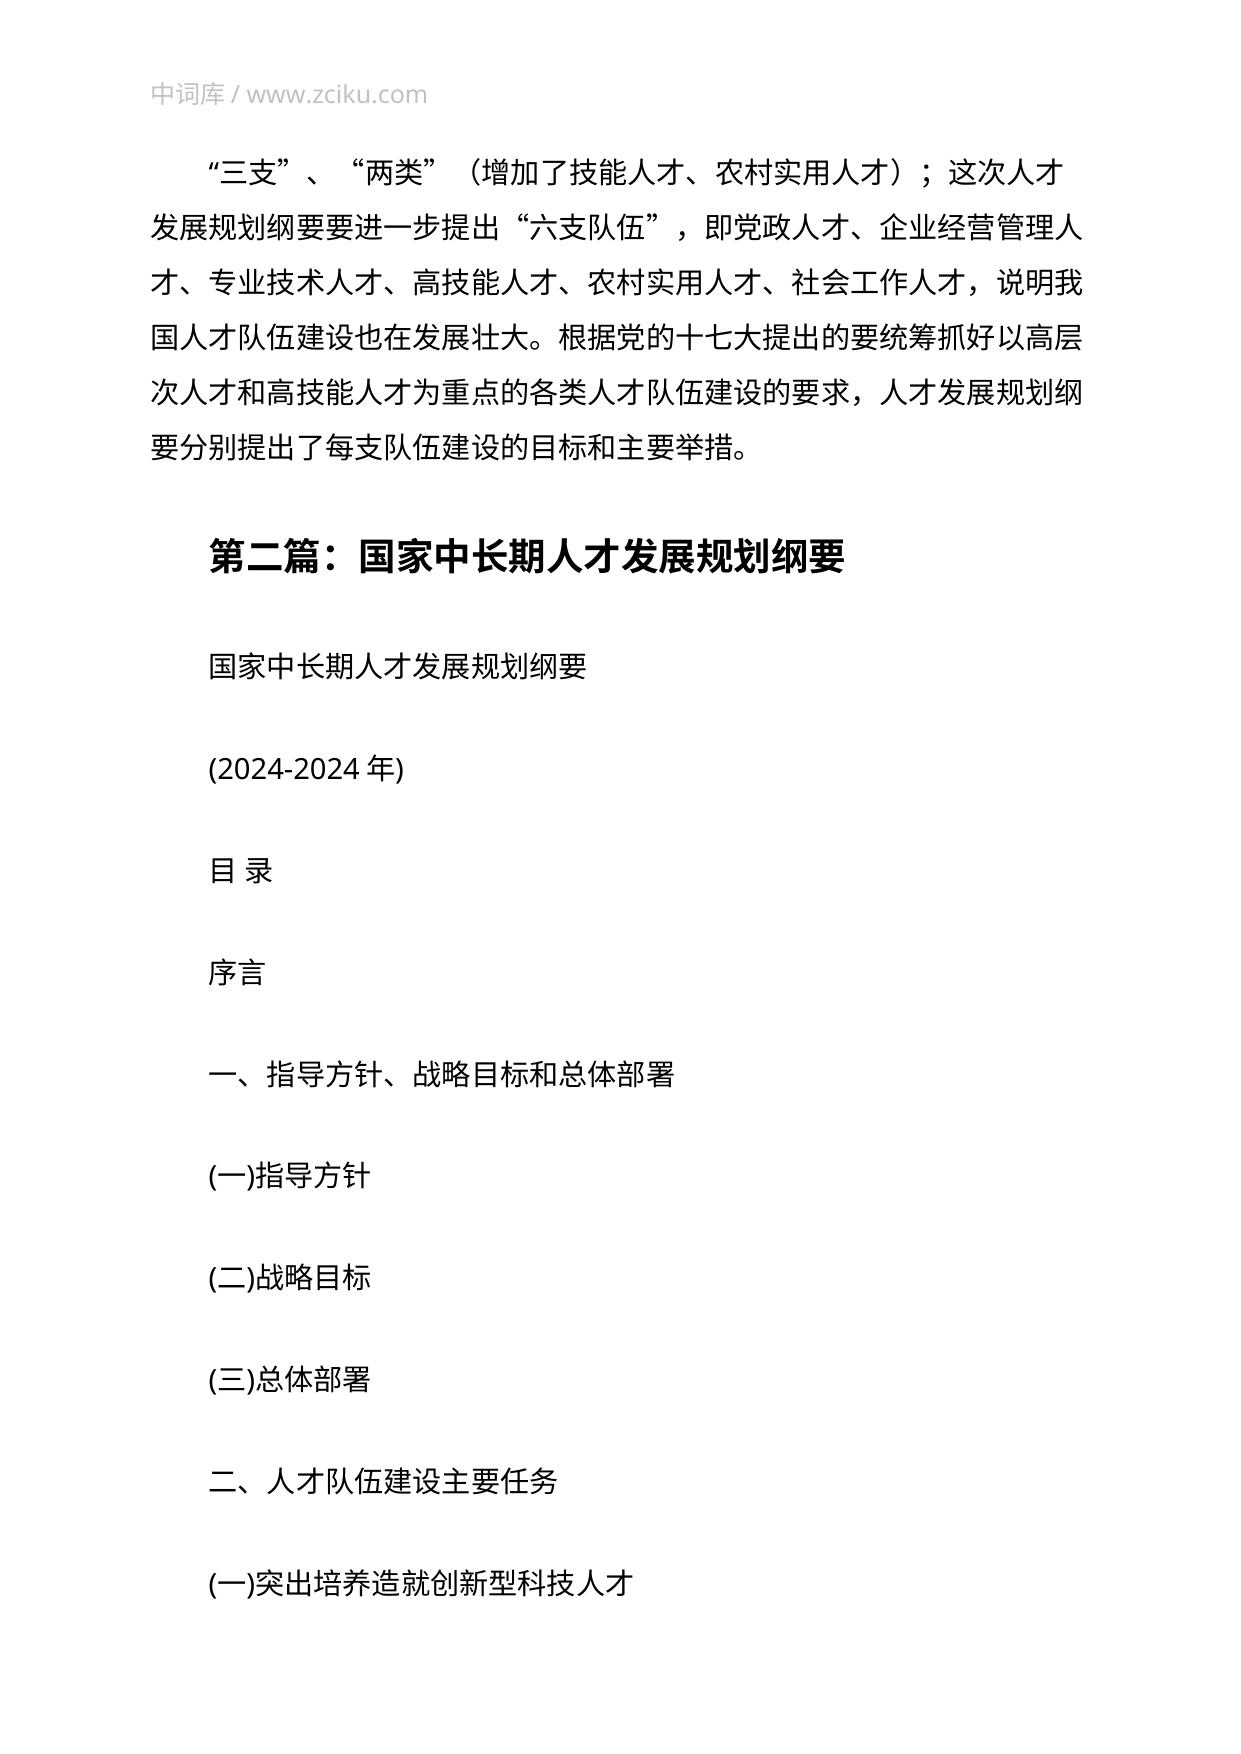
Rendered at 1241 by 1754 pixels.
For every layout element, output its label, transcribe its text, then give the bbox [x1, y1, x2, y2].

text (2024-2024年) [150, 746, 1090, 788]
text 第二篇：国家中长期人才发展规划纲要 [150, 526, 1090, 581]
text 序言 [150, 949, 1090, 992]
text (一)指导方针 [150, 1153, 1090, 1195]
text 目 录 [150, 847, 1090, 890]
text “三支”、“两类”（增加了技能人才、农村实用人才）；这次人才发展规划纲要要进一步提出“六支队伍”，即党政人才、企业经营管理人才、专业技术人才、高技能人才、农村实用人才、社会工作人才，说明我国人才队伍建设也在发展壮大。根据党的十七大提出的要统筹抓好以高层次人才和高技能人才为重点的各类人才队伍建设的要求，人才发展规划纲要分别提出了每支队伍建设的目标和主要举措。 [150, 150, 1090, 467]
text 国家中长期人才发展规划纲要 [150, 644, 1090, 686]
text (一)突出培养造就创新型科技人才 [150, 1561, 1090, 1603]
text (三)总体部署 [150, 1357, 1090, 1399]
text 二、人才队伍建设主要任务 [150, 1459, 1090, 1501]
text (二)战略目标 [150, 1255, 1090, 1297]
text 一、指导方针、战略目标和总体部署 [150, 1051, 1090, 1093]
